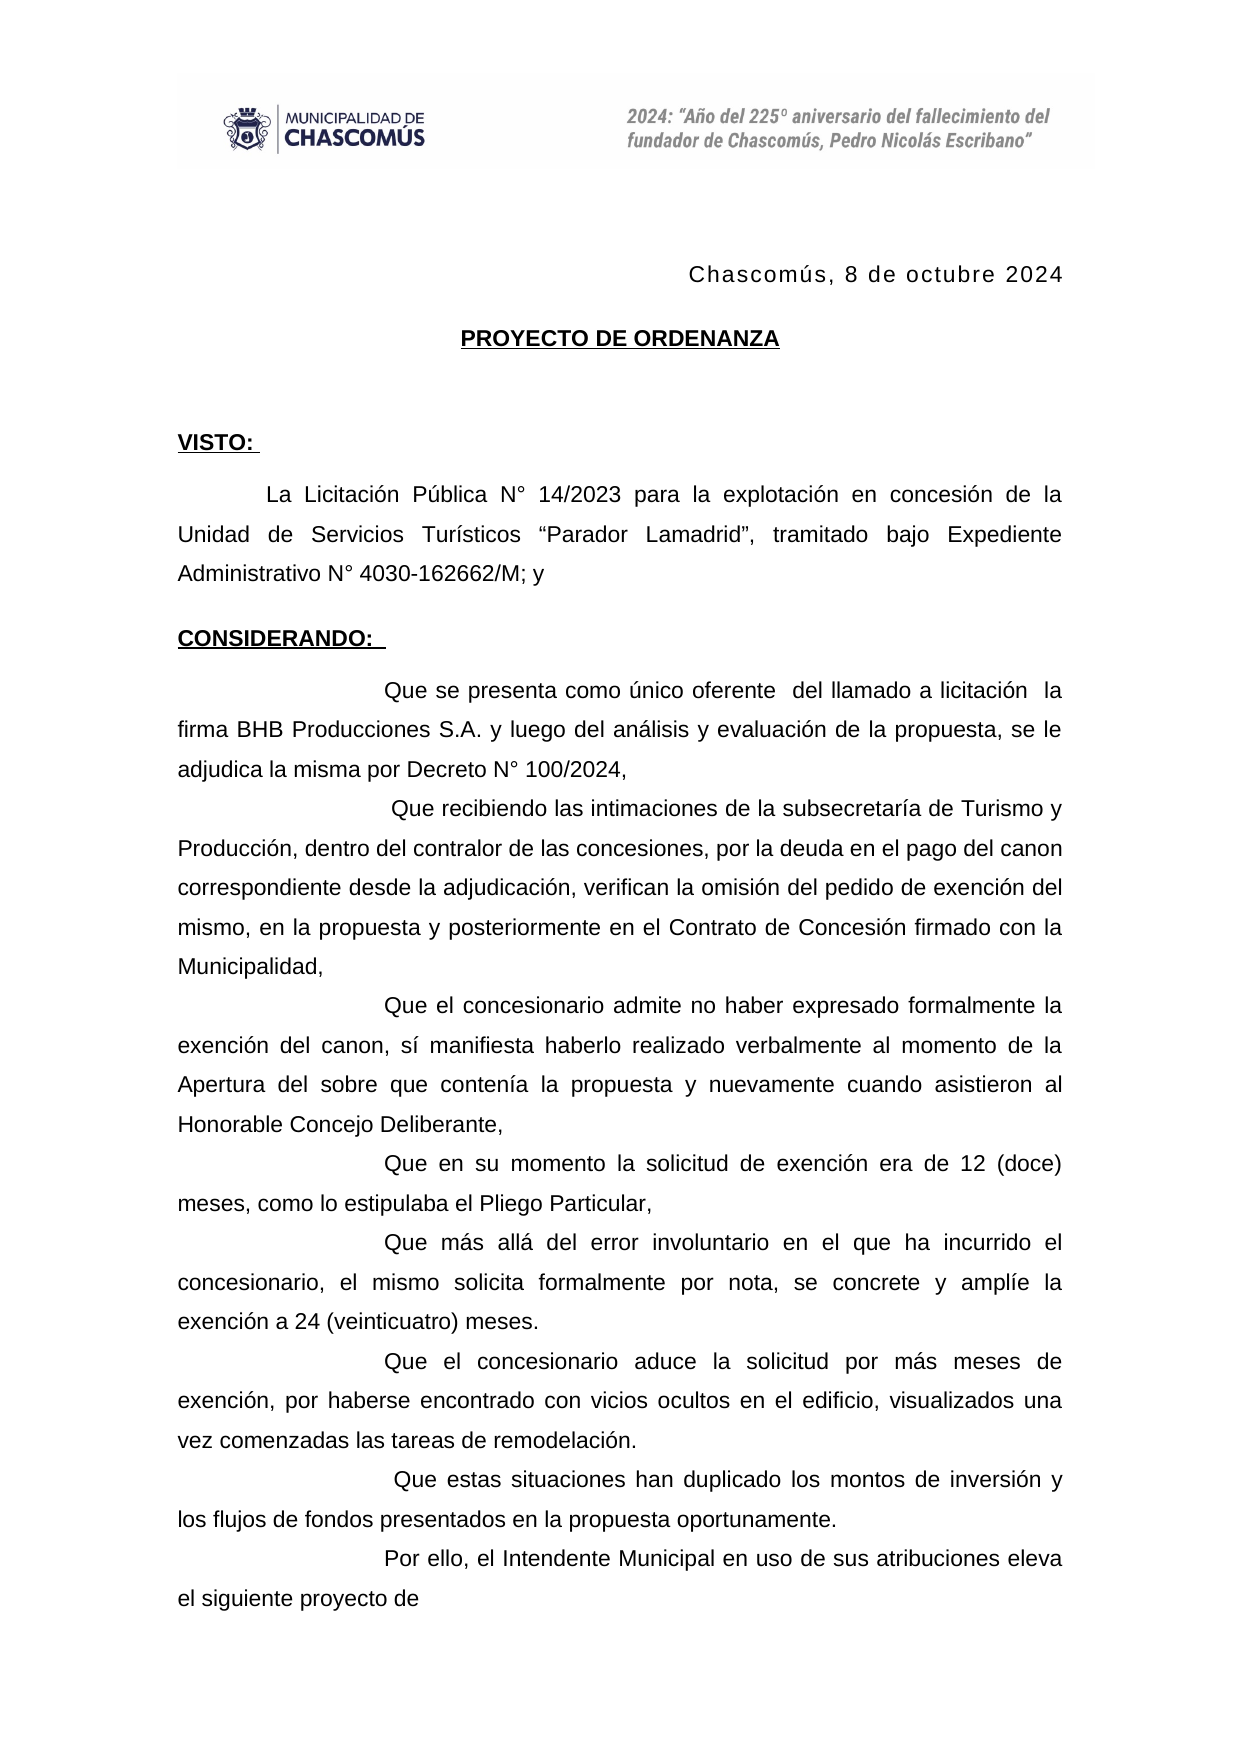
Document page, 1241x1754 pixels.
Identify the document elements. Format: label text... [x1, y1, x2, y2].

text Que el concesionario aduce la solicitud por más meses de exención, por haberse encontrado con vicios ocultos en el edificio, visualizados una vez comenzadas las tareas de remodelación. [177, 1348, 1063, 1453]
text Que recibiendo las intimaciones de la subsecretaría de Turismo y Producción, dentro del contralor de las concesiones, por la deuda en el pago del canon correspondiente desde la adjudicación, verifican la omisión del pedido de exención del mismo, en la propuesta y posteriormente en el Contrato de Concesión firmado con la Municipalidad, [177, 795, 1063, 979]
text Que el concesionario admite no haber expresado formalmente la exención del canon, sí manifiesta haberlo realizado verbalmente al momento de la Apertura del sobre que contenía la propuesta y nuevamente cuando asistieron al Honorable Concejo Deliberante, [177, 992, 1063, 1137]
text Que más allá del error involuntario en el que ha incurrido el concesionario, el mismo solicita formalmente por nota, se concrete y amplíe la exención a 24 (veinticuatro) meses. [177, 1229, 1063, 1334]
text VISTO: [177, 429, 1063, 456]
text Que estas situaciones han duplicado los montos de inversión y los flujos de fondos presentados en la propuesta oportunamente. [177, 1466, 1063, 1532]
text Chascomús, 8 de octubre 2024 [177, 261, 1063, 287]
text Que se presenta como único oferente del llamado a licitación la firma BHB Producciones S.A. y luego del análisis y evaluación de la propuesta, se le adjudica la misma por Decreto N° 100/2024, [177, 677, 1063, 782]
text CONSIDERANDO: [177, 624, 1063, 651]
picture [177, 73, 1096, 169]
text La Licitación Pública N° 14/2023 para la explotación en concesión de la Unidad de Servicios Turísticos “Parador Lamadrid”, tramitado bajo Expediente Administrativo N° 4030-162662/M; y [177, 481, 1063, 586]
text Por ello, el Intendente Municipal en uso de sus atribuciones eleva el siguiente proyecto de [177, 1545, 1063, 1611]
text Que en su momento la solicitud de exención era de 12 (doce) meses, como lo estipulaba el Pliego Particular, [177, 1150, 1063, 1216]
text PROYECTO DE ORDENANZA [177, 325, 1063, 352]
